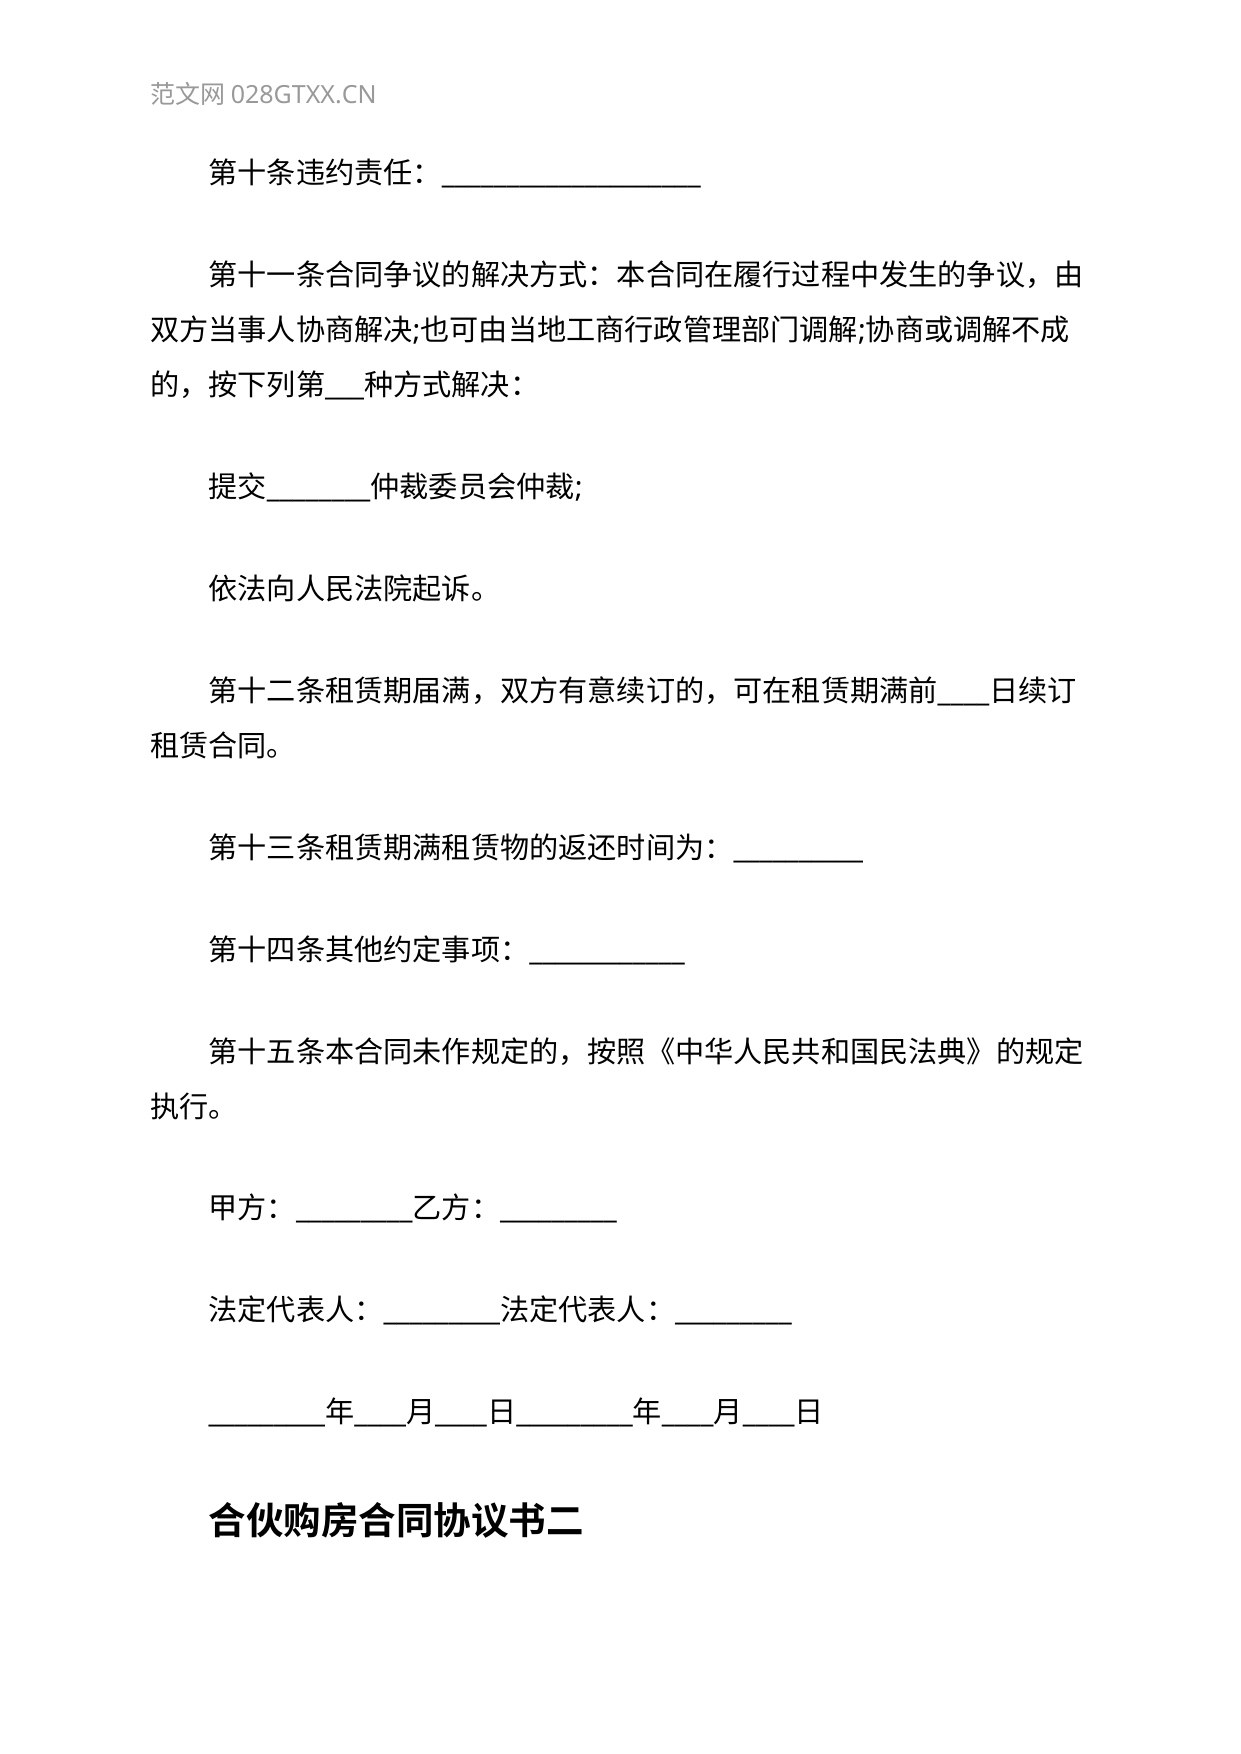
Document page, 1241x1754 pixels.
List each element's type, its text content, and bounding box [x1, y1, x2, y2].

text 法定代表人：_________法定代表人：_________ [150, 1287, 1090, 1329]
text 提交________仲裁委员会仲裁; [150, 464, 1090, 506]
text 第十四条其他约定事项：____________ [150, 926, 1090, 969]
text 合伙购房合同协议书二 [150, 1491, 1090, 1545]
text 第十二条租赁期届满，双方有意续订的，可在租赁期满前____日续订租赁合同。 [150, 668, 1090, 765]
text 甲方：_________乙方：_________ [150, 1185, 1090, 1227]
text 依法向人民法院起诉。 [150, 566, 1090, 608]
text _________年____月____日_________年____月____日 [150, 1389, 1090, 1431]
text 第十一条合同争议的解决方式：本合同在履行过程中发生的争议，由双方当事人协商解决;也可由当地工商行政管理部门调解;协商或调解不成的，按下列第___种方式解决： [150, 252, 1090, 404]
text 第十三条租赁期满租赁物的返还时间为：__________ [150, 824, 1090, 867]
text 第十五条本合同未作规定的，按照《中华人民共和国民法典》的规定执行。 [150, 1028, 1090, 1126]
text 第十条违约责任：____________________ [150, 150, 1090, 192]
